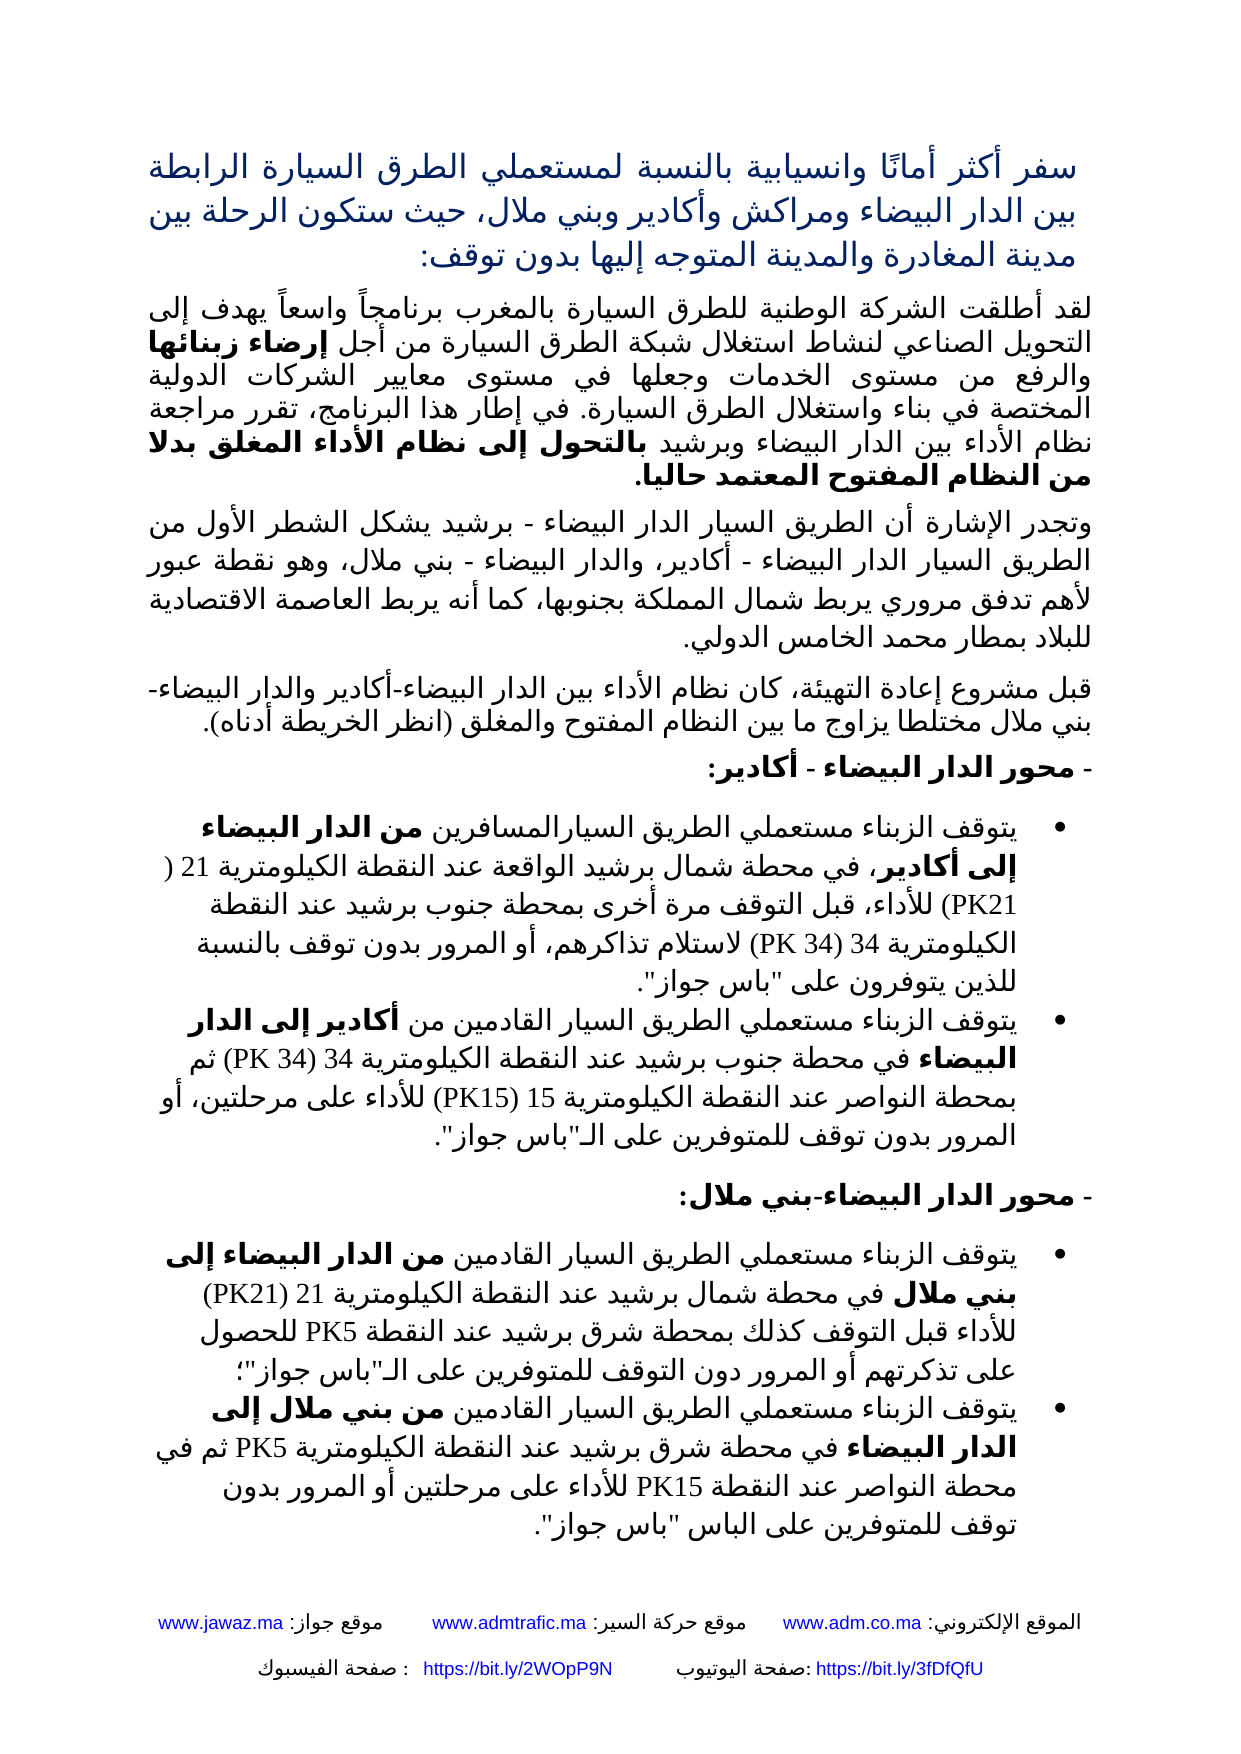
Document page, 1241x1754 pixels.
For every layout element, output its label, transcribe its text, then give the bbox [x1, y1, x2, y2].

list قبل مشروع إعادة التهيئة، كان نظام الأداء بين الدار البيضاء-أكادير والدار البيضاء-بني ملال مختلطا يزاوج ما بين النظام المفتوح والمغلق (انظر الخريطة أدناه). [148, 671, 1093, 738]
text - محور الدار البيضاء - أكادير: [148, 751, 1093, 784]
list يتوقف الزبناء مستعملي الطريق السيار القادمين من أكادير إلى الدار البيضاء في محطة جنوب برشيد عند النقطة الكيلومترية 34 (PK 34) ثم بمحطة النواصر عند النقطة الكيلومترية 15 (PK15) للأداء على مرحلتين، أو المرور بدون توقف للمتوفرين على الـ"باس جواز". [148, 1003, 1055, 1152]
list يتوقف الزبناء مستعملي الطريق السيار القادمين من بني ملال إلى الدار البيضاء في محطة شرق برشيد عند النقطة الكيلومترية PK5 ثم في محطة النواصر عند النقطة PK15 للأداء على مرحلتين أو المرور بدون توقف للمتوفرين على الباس "باس جواز". [148, 1392, 1055, 1541]
text سفر أكثر أمانًا وانسيابية بالنسبة لمستعملي الطرق السيارة الرابطة بين الدار البيضاء ومراكش وأكادير وبني ملال، حيث ستكون الرحلة بين مدينة المغادرة والمدينة المتوجه إليها بدون توقف: [148, 148, 1078, 274]
list يتوقف الزبناء مستعملي الطريق السيار القادمين من الدار البيضاء إلى بني ملال في محطة شمال برشيد عند النقطة الكيلومترية 21 (PK21) للأداء قبل التوقف كذلك بمحطة شرق برشيد عند النقطة PK5 للحصول على تذكرتهم أو المرور دون التوقف للمتوفرين على الـ"باس جواز"؛ [148, 1237, 1055, 1387]
text - محور الدار البيضاء-بني ملال: [148, 1178, 1093, 1211]
list يتوقف الزبناء مستعملي الطريق السيارالمسافرين من الدار البيضاء إلى أكادير، في محطة شمال برشيد الواقعة عند النقطة الكيلومترية 21 (PK21) للأداء، قبل التوقف مرة أخرى بمحطة جنوب برشيد عند النقطة الكيلومترية 34 (PK 34) لاستلام تذاكرهم، أو المرور بدون توقف بالنسبة للذين يتوفرون على "باس جواز". [148, 810, 1055, 998]
text وتجدر الإشارة أن الطريق السيار الدار البيضاء - برشيد يشكل الشطر الأول من الطريق السيار الدار البيضاء - أكادير، والدار البيضاء - بني ملال، وهو نقطة عبور لأهم تدفق مروري يربط شمال المملكة بجنوبها، كما أنه يربط العاصمة الاقتصادية للبلاد بمطار محمد الخامس الدولي. [148, 505, 1093, 654]
list لقد أطلقت الشركة الوطنية للطرق السيارة بالمغرب برنامجاً واسعاً يهدف إلى التحويل الصناعي لنشاط استغلال شبكة الطرق السيارة من أجل إرضاء زبنائها والرفع من مستوى الخدمات وجعلها في مستوى معايير الشركات الدولية المختصة في بناء واستغلال الطرق السيارة. في إطار هذا البرنامج، تقرر مراجعة نظام الأداء بين الدار البيضاء وبرشيد بالتحول إلى نظام الأداء المغلق بدلا من النظام المفتوح المعتمد حاليا. [148, 292, 1093, 492]
